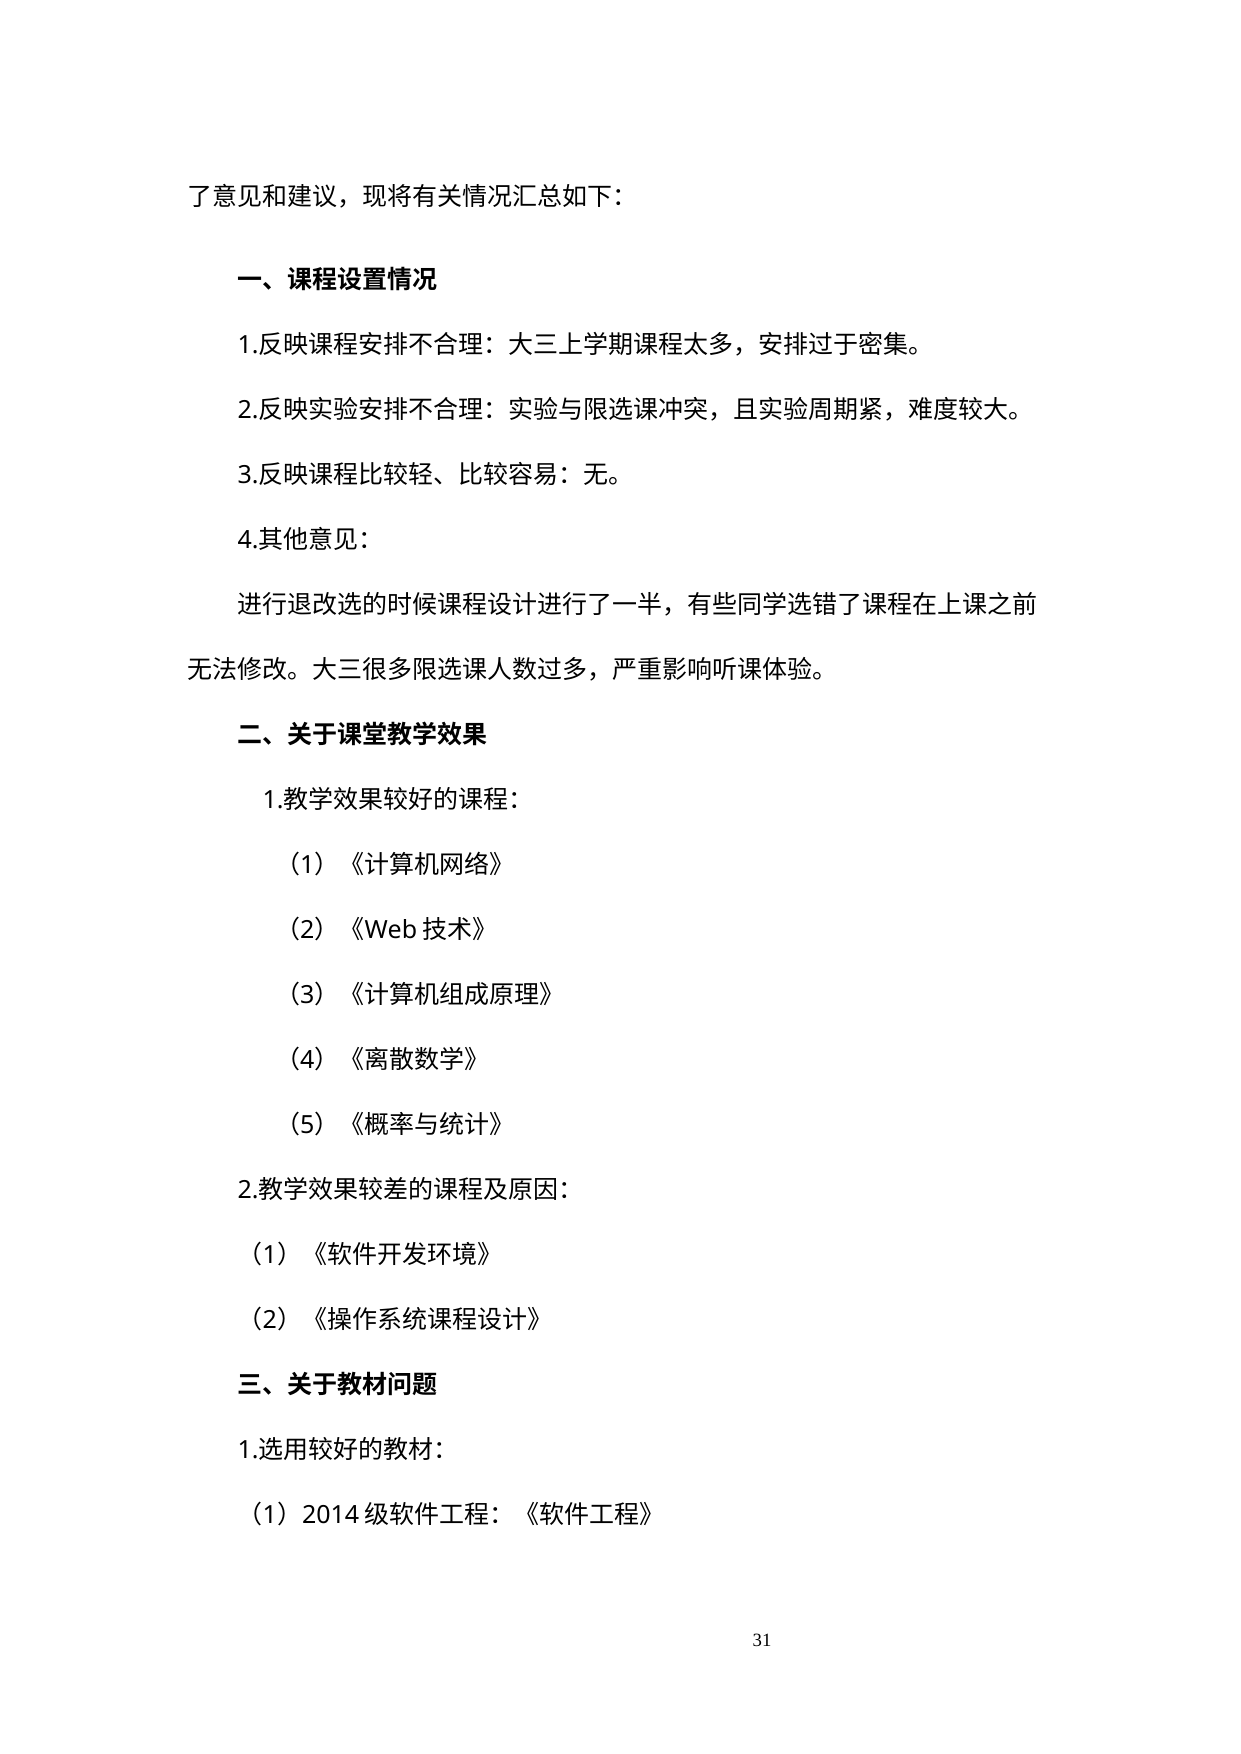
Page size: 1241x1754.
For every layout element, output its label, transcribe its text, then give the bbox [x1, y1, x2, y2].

text （1）《软件开发环境》 [187, 1220, 1053, 1285]
text （1）《计算机网络》 [187, 830, 1053, 895]
text 1.选用较好的教材： [187, 1415, 1053, 1480]
text 2.教学效果较差的课程及原因： [187, 1155, 1053, 1220]
text 3.反映课程比较轻、比较容易：无。 [187, 440, 1053, 505]
text 三、关于教材问题 [187, 1350, 1053, 1415]
text （5）《概率与统计》 [187, 1090, 1053, 1155]
text （1）2014级软件工程：《软件工程》 [187, 1480, 1053, 1545]
text （2）《操作系统课程设计》 [187, 1285, 1053, 1350]
text （3）《计算机组成原理》 [187, 960, 1053, 1025]
text 4.其他意见： [187, 505, 1053, 570]
text 2.反映实验安排不合理：实验与限选课冲突，且实验周期紧，难度较大。 [187, 375, 1053, 440]
text 1.教学效果较好的课程： [187, 765, 1053, 830]
text （2）《Web技术》 [187, 895, 1053, 960]
text 1.反映课程安排不合理：大三上学期课程太多，安排过于密集。 [187, 310, 1053, 375]
text 二、关于课堂教学效果 [187, 700, 1053, 765]
text 一、课程设置情况 [187, 245, 1053, 310]
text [187, 162, 1053, 227]
text （4）《离散数学》 [187, 1025, 1053, 1090]
text 进行退改选的时候课程设计进行了一半，有些同学选错了课程在上课之前无法修改。大三很多限选课人数过多，严重影响听课体验。 [187, 570, 1053, 700]
